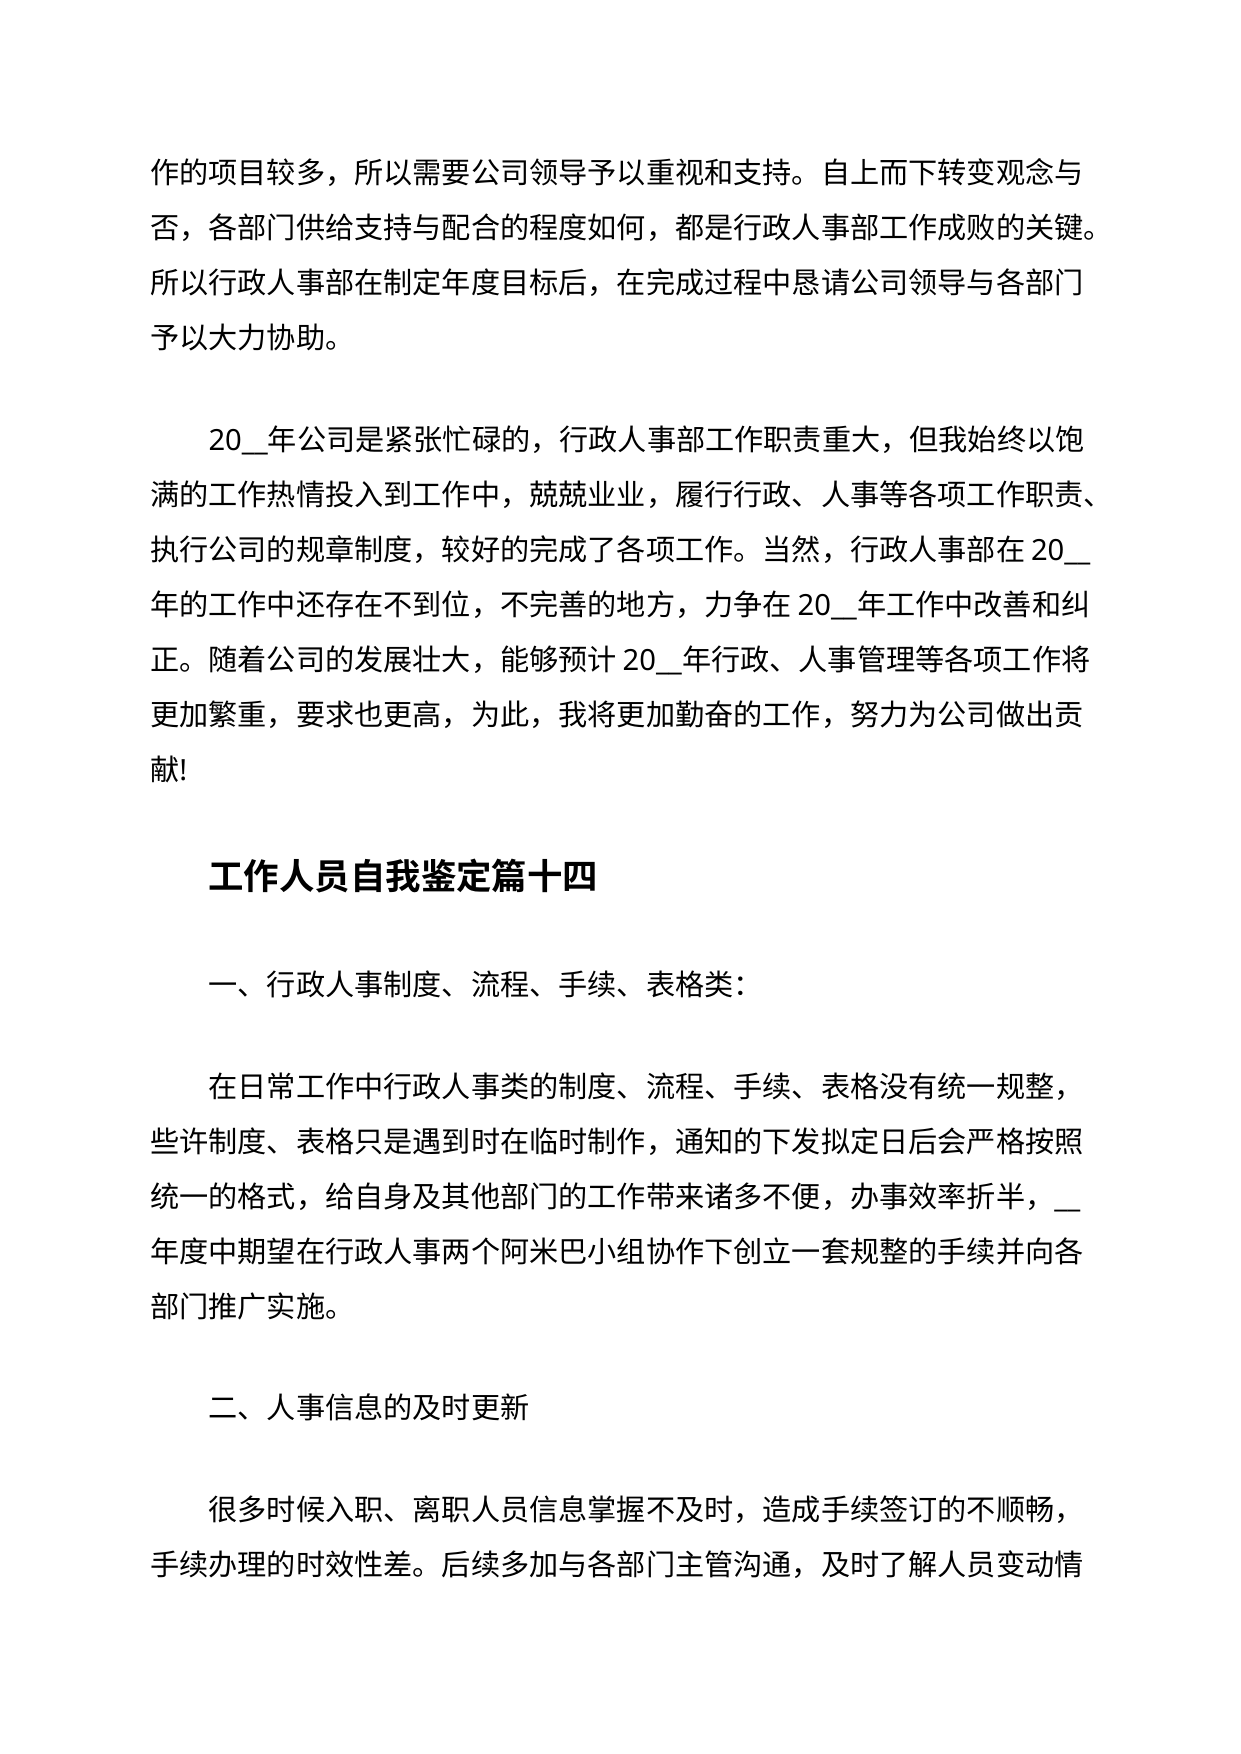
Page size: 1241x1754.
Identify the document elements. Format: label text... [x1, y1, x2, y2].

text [150, 1487, 1090, 1584]
text 一、行政人事制度、流程、手续、表格类： [150, 962, 1090, 1004]
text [150, 150, 1090, 357]
text 二、人事信息的及时更新 [150, 1385, 1090, 1427]
text 工作人员自我鉴定篇十四 [150, 848, 1090, 899]
text 20__年公司是紧张忙碌的，行政人事部工作职责重大，但我始终以饱满的工作热情投入到工作中，兢兢业业，履行行政、人事等各项工作职责、执行公司的规章制度，较好的完成了各项工作。当然，行政人事部在20__年的工作中还存在不到位，不完善的地方，力争在20__年工作中改善和纠正。随着公司的发展壮大，能够预计20__年行政、人事管理等各项工作将更加繁重，要求也更高，为此，我将更加勤奋的工作，努力为公司做出贡献! [150, 416, 1090, 789]
text 在日常工作中行政人事类的制度、流程、手续、表格没有统一规整，些许制度、表格只是遇到时在临时制作，通知的下发拟定日后会严格按照统一的格式，给自身及其他部门的工作带来诸多不便，办事效率折半，__年度中期望在行政人事两个阿米巴小组协作下创立一套规整的手续并向各部门推广实施。 [150, 1063, 1090, 1325]
